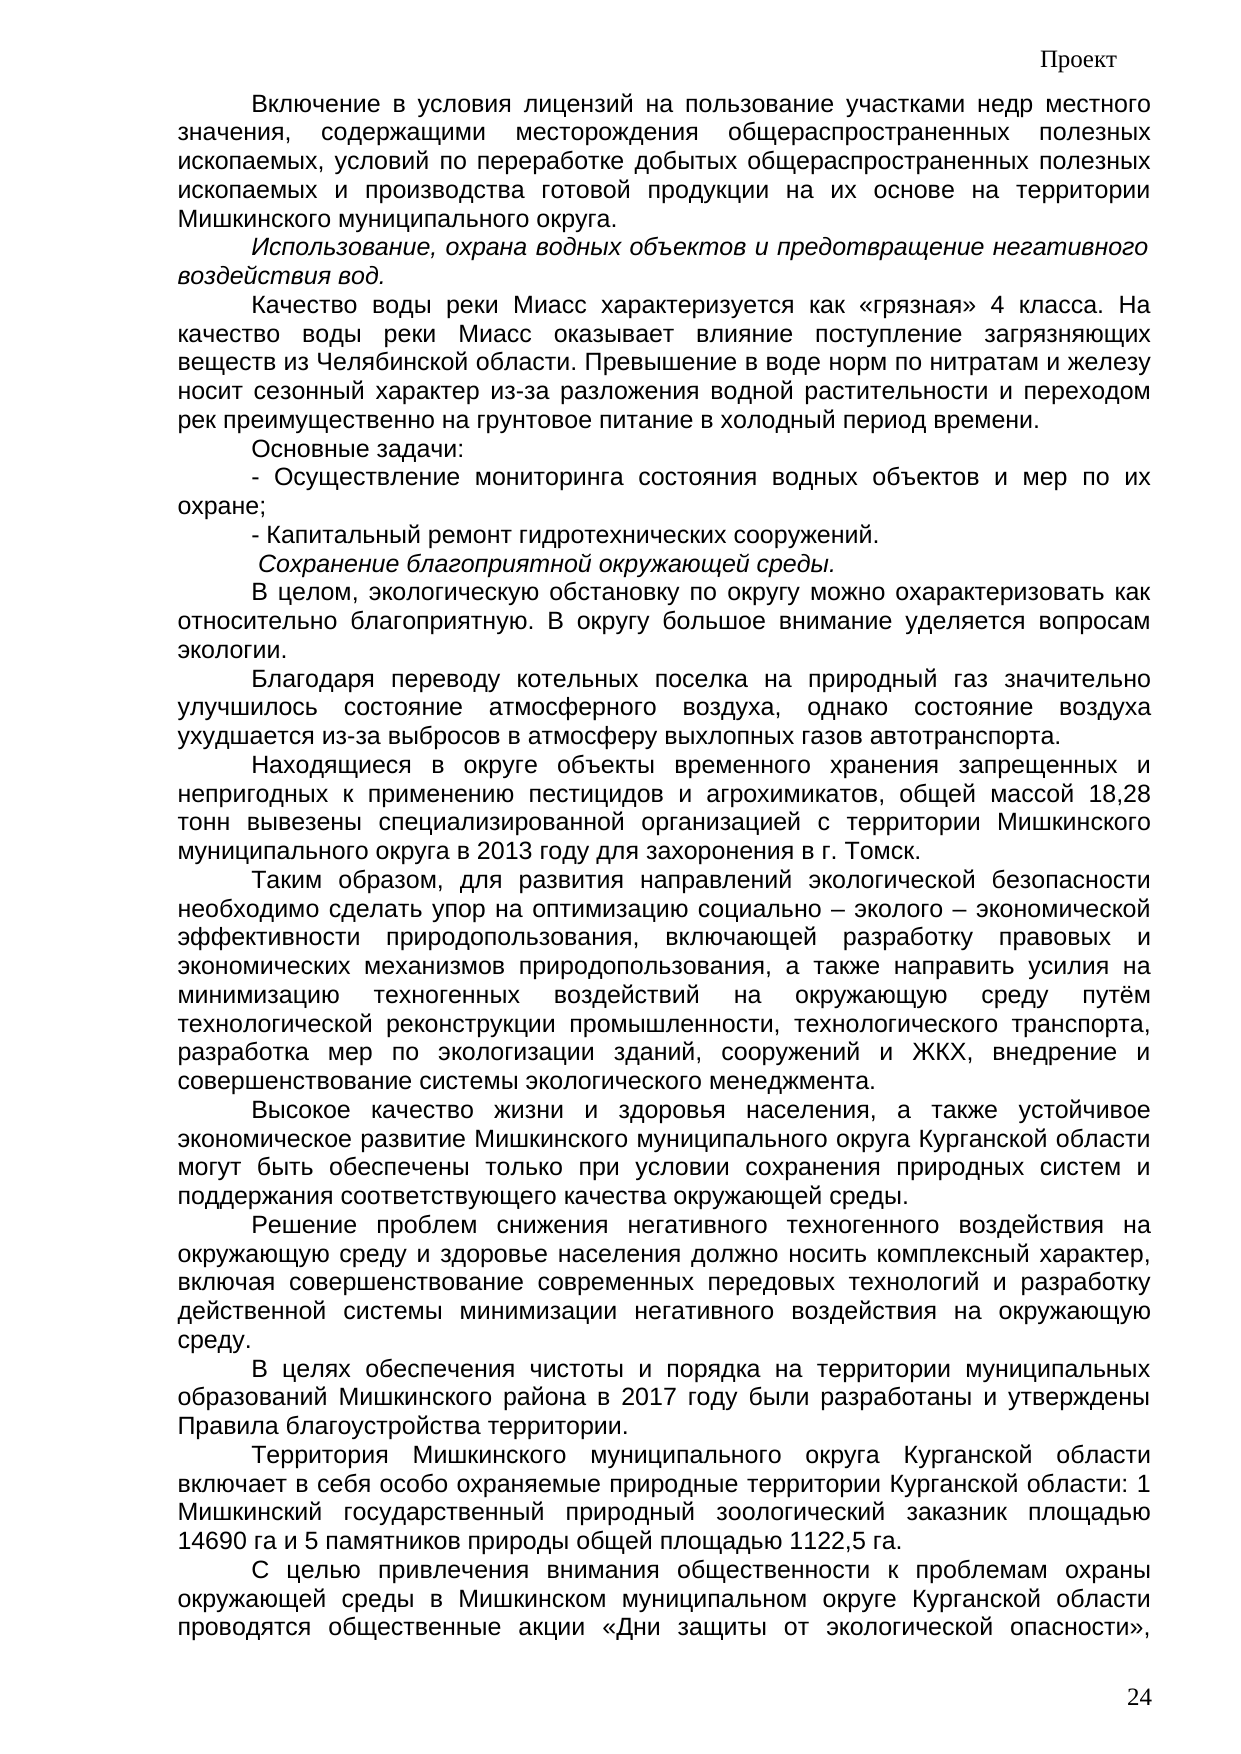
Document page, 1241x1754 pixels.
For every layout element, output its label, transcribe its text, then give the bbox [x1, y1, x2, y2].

text Находящиеся в округе объекты временного хранения запрещенных и непригодных к применению пестицидов и агрохимикатов, общей массой 18,28 тонн вывезены специализированной организацией с территории Мишкинского муниципального округа в 2013 году для захоронения в г. Томск. [177, 750, 1152, 865]
text Качество воды реки Миасс характеризуется как «грязная» 4 класса. На качество воды реки Миасс оказывает влияние поступление загрязняющих веществ из Челябинской области. Превышение в воде норм по нитратам и железу носит сезонный характер из-за разложения водной растительности и переходом рек преимущественно на грунтовое питание в холодный период времени. [177, 290, 1152, 434]
text Высокое качество жизни и здоровья населения, а также устойчивое экономическое развитие Мишкинского муниципального округа Курганской области могут быть обеспечены только при условии сохранения природных систем и поддержания соответствующего качества окружающей среды. [177, 1095, 1152, 1210]
text Решение проблем снижения негативного техногенного воздействия на окружающую среду и здоровье населения должно носить комплексный характер, включая совершенствование современных передовых технологий и разработку действенной системы минимизации негативного воздействия на окружающую среду. [177, 1210, 1152, 1354]
text - Осуществление мониторинга состояния водных объектов и мер по их охране; [177, 462, 1152, 520]
text - Капитальный ремонт гидротехнических сооружений. [177, 520, 1152, 549]
text Основные задачи: [177, 434, 1152, 462]
text Использование, охрана водных объектов и предотвращение негативного воздействия вод. [177, 232, 1152, 290]
text В целях обеспечения чистоты и порядка на территории муниципальных образований Мишкинского района в 2017 году были разработаны и утверждены Правила благоустройства территории. [177, 1354, 1152, 1440]
text В целом, экологическую обстановку по округу можно охарактеризовать как относительно благоприятную. В округу большое внимание уделяется вопросам экологии. [177, 577, 1152, 664]
text Территория Мишкинского муниципального округа Курганской области включает в себя особо охраняемые природные территории Курганской области: 1 Мишкинский государственный природный зоологический заказник площадью 14690 га и 5 памятников природы общей площадью 1122,5 га. [177, 1440, 1152, 1555]
text Таким образом, для развития направлений экологической безопасности необходимо сделать упор на оптимизацию социально – эколого – экономической эффективности природопользования, включающей разработку правовых и экономических механизмов природопользования, а также направить усилия на минимизацию техногенных воздействий на окружающую среду путём технологической реконструкции промышленности, технологического транспорта, разработка мер по экологизации зданий, сооружений и ЖКХ, внедрение и совершенствование системы экологического менеджмента. [177, 865, 1152, 1095]
text Сохранение благоприятной окружающей среды. [177, 549, 1152, 577]
text Благодаря переводу котельных поселка на природный газ значительно улучшилось состояние атмосферного воздуха, однако состояние воздуха ухудшается из-за выбросов в атмосферу выхлопных газов автотранспорта. [177, 664, 1152, 750]
text Включение в условия лицензий на пользование участками недр местного значения, содержащими месторождения общераспространенных полезных ископаемых, условий по переработке добытых общераспространенных полезных ископаемых и производства готовой продукции на их основе на территории Мишкинского муниципального округа. [177, 89, 1152, 232]
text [177, 1555, 1152, 1641]
